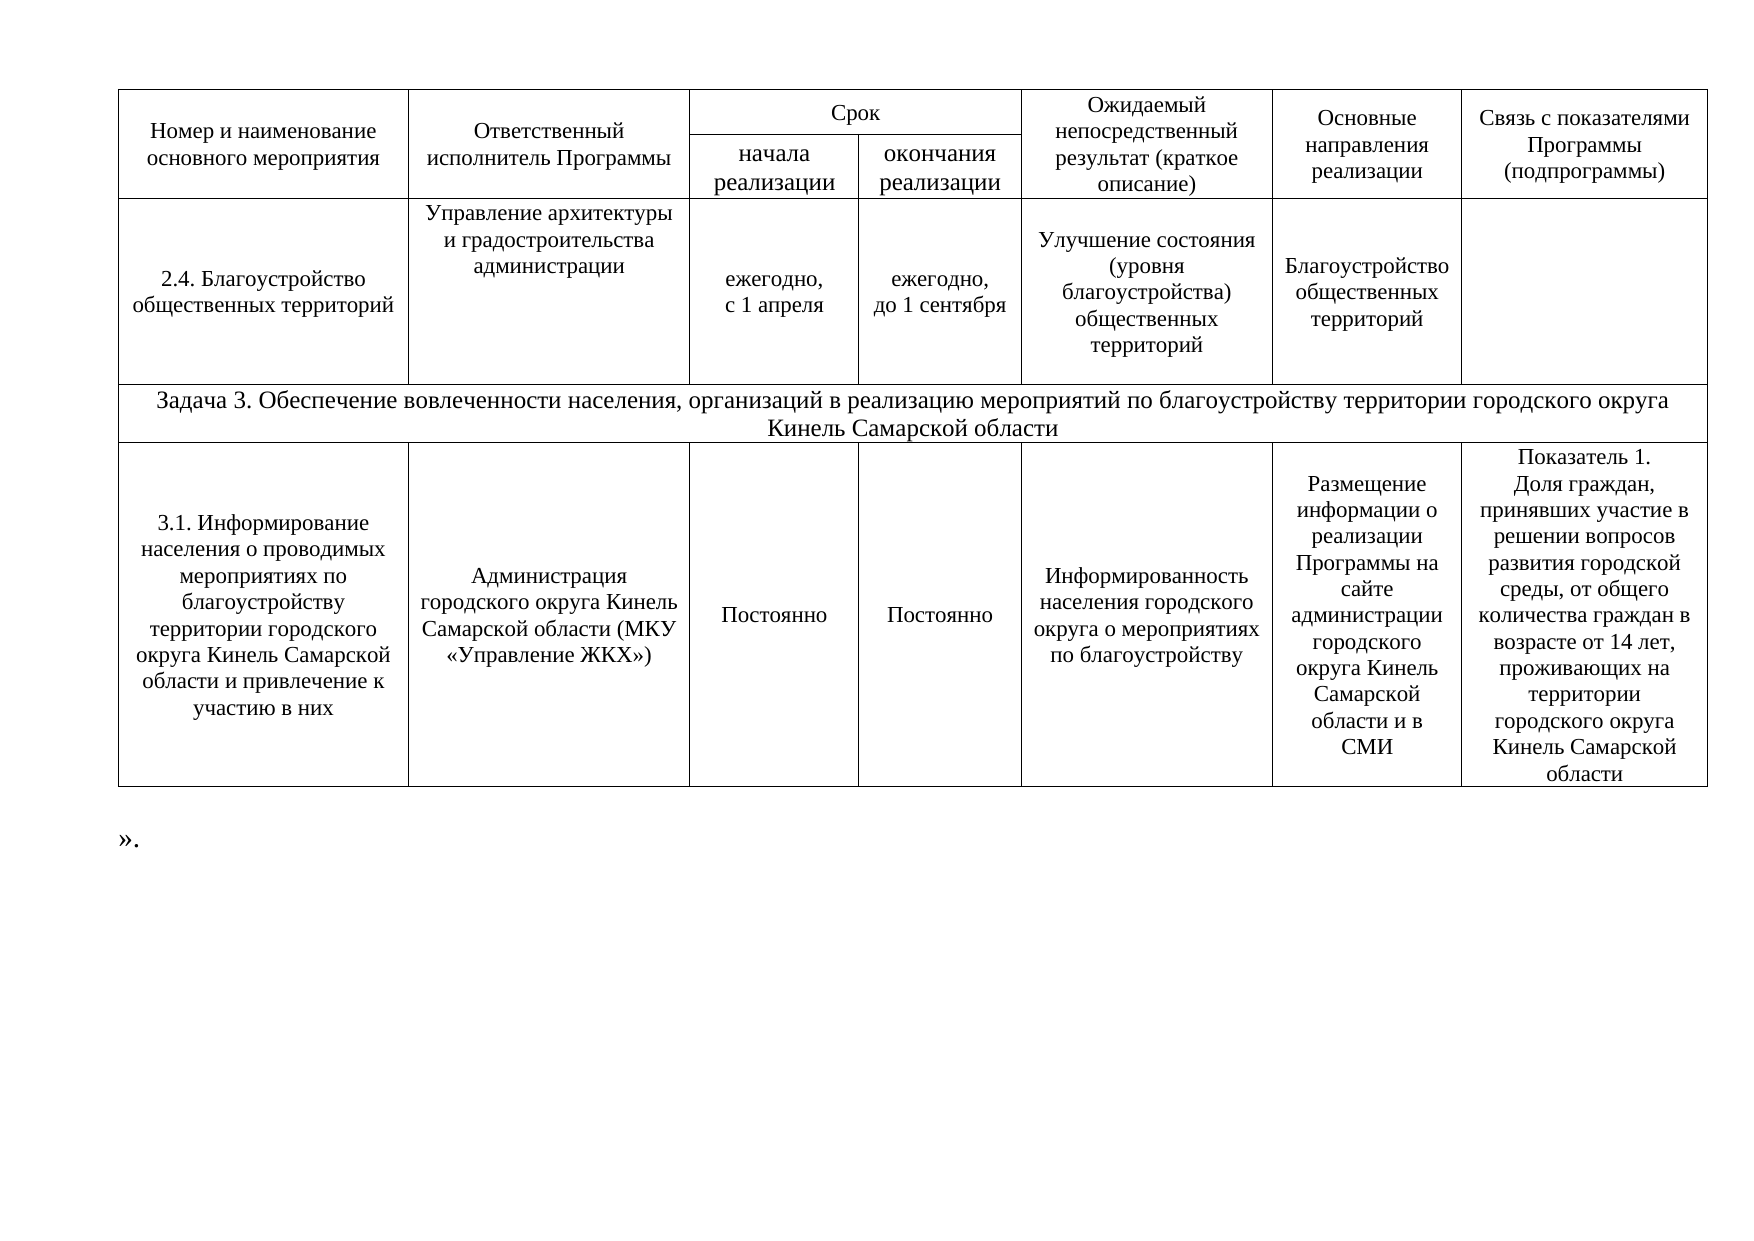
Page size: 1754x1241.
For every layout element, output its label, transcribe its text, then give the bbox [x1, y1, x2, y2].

table_cell Администрация городского округа Кинель Самарской области (МКУ «Управление ЖКХ») [409, 443, 689, 786]
table_cell ежегодно, с 1 апреля [690, 199, 858, 384]
table_header Основные направления реализации [1273, 90, 1461, 198]
table_cell Постоянно [690, 443, 858, 786]
table_cell Улучшение состояния (уровня благоустройства) общественных территорий [1022, 199, 1272, 384]
table_header Ответственный исполнитель Программы [409, 90, 689, 198]
table_cell Размещение информации о реализации Программы на сайте администрации городского округа Кинель Самарской области и в СМИ [1273, 443, 1461, 786]
table_cell Управление архитектуры и градостроительства администрации [409, 199, 689, 384]
table_cell 2.4. Благоустройство общественных территорий [119, 199, 408, 384]
text ». [118, 821, 1636, 854]
table_header Ожидаемый непосредственный результат (краткое описание) [1022, 90, 1272, 198]
table_header Срок [690, 90, 1021, 134]
table_cell Показатель 1. Доля граждан, принявших участие в решении вопросов развития городской среды, от общего количества граждан в возрасте от 14 лет, проживающих на территории городского округа Кинель Самарской области [1462, 443, 1707, 786]
table_cell начала реализации [690, 135, 858, 198]
table_header Номер и наименование основного мероприятия [119, 90, 408, 198]
table_cell Постоянно [859, 443, 1021, 786]
table_cell 3.1. Информирование населения о проводимых мероприятиях по благоустройству территории городского округа Кинель Самарской области и привлечение к участию в них [119, 443, 408, 786]
table_cell Благоустройство общественных территорий [1273, 199, 1461, 384]
table_cell ежегодно, до 1 сентября [859, 199, 1021, 384]
table_cell окончания реализации [859, 135, 1021, 198]
table_cell Задача 3. Обеспечение вовлеченности населения, организаций в реализацию мероприятий по благоустройству территории городского округа Кинель Самарской области [119, 385, 1707, 442]
table_cell Информированность населения городского округа о мероприятиях по благоустройству [1022, 443, 1272, 786]
table_header Связь с показателями Программы (подпрограммы) [1462, 90, 1707, 198]
